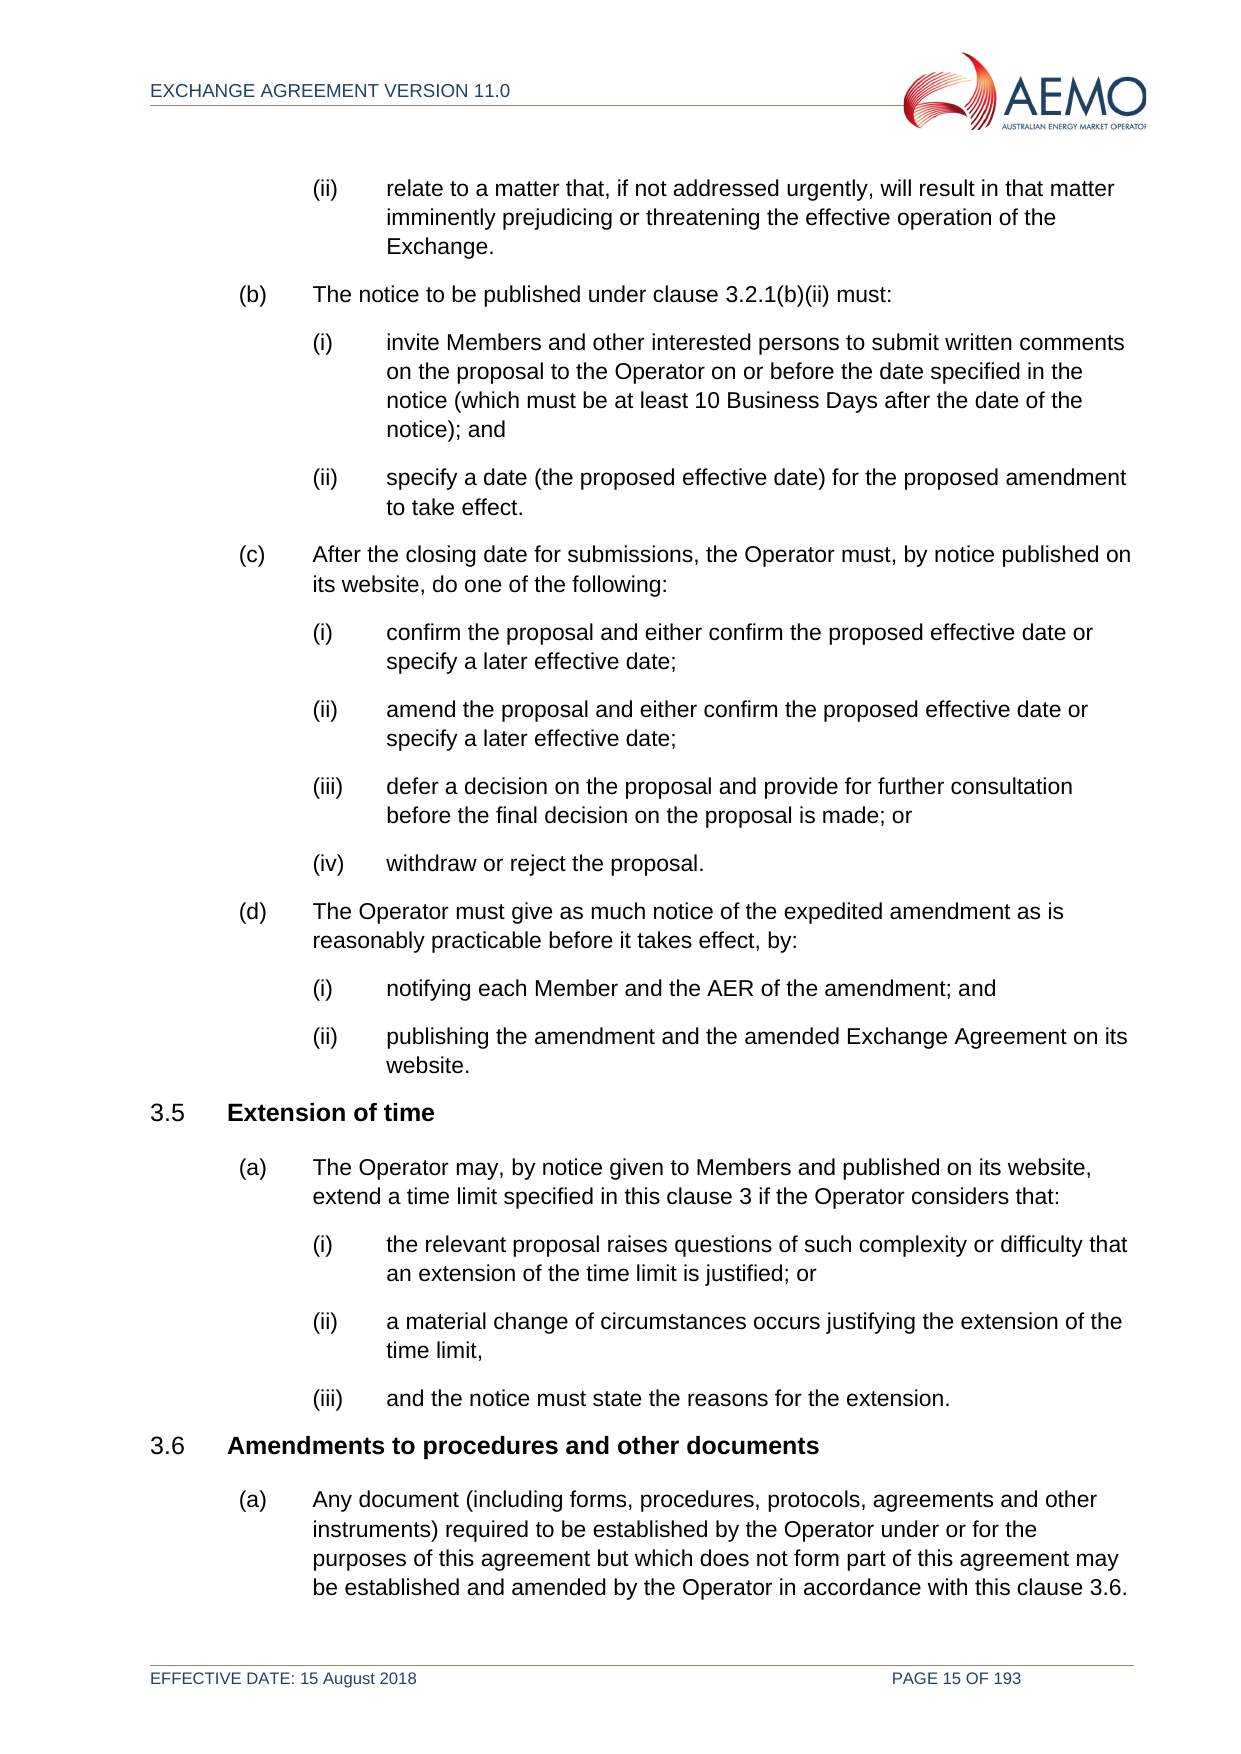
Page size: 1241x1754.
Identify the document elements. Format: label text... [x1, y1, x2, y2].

subtitle specify a date (the proposed effective date) for the proposed amendment to take effect. [312, 462, 1134, 521]
subtitle defer a decision on the proposal and provide for further consultation before the final decision on the proposal is made; or [312, 771, 1134, 829]
subtitle a material change of circumstances occurs justifying the extension of the time limit, [312, 1306, 1134, 1364]
subtitle the relevant proposal raises questions of such complexity or difficulty that an extension of the time limit is justified; or [312, 1229, 1134, 1287]
subtitle The notice to be published under clause 3.2(b)(ii) must: [239, 279, 1134, 308]
subtitle publishing the amendment and the amended Exchange Agreement on its website. [312, 1021, 1134, 1079]
subtitle Any document (including forms, procedures, protocols, agreements and other instruments) required to be established by the Operator under or for the purposes of this agreement but which does not form part of this agreement may be established and amended by the Operator in accordance with this clause 3.6. [239, 1484, 1134, 1601]
subtitle Extension of time [150, 1098, 1134, 1127]
subtitle The Operator may, by notice given to Members and published on its website, extend a time limit specified in this clause 3 if the Operator considers that: [239, 1152, 1134, 1210]
subtitle The Operator must give as much notice of the expedited amendment as is reasonably practicable before it takes effect, by: [239, 896, 1134, 954]
subtitle amend the proposal and either confirm the proposed effective date or specify a later effective date; [312, 694, 1134, 752]
subtitle notifying each Member and the AER of the amendment; and [312, 973, 1134, 1002]
subtitle invite Members and other interested persons to submit written comments on the proposal to the Operator on or before the date specified in the notice (which must be at least 10 Business Days after the date of the notice); and [312, 327, 1134, 444]
subtitle withdraw or reject the proposal. [312, 848, 1134, 877]
subtitle Amendments to procedures and other documents [150, 1431, 1134, 1459]
subtitle confirm the proposal and either confirm the proposed effective date or specify a later effective date; [312, 617, 1134, 675]
subtitle After the closing date for submissions, the Operator must, by notice published on its website, do one of the following: [239, 539, 1134, 598]
subtitle relate to a matter that, if not addressed urgently, will result in that matter imminently prejudicing or threatening the effective operation of the Exchange. [312, 173, 1134, 260]
subtitle and the notice must state the reasons for the extension. [312, 1383, 1134, 1412]
picture [902, 51, 1146, 130]
